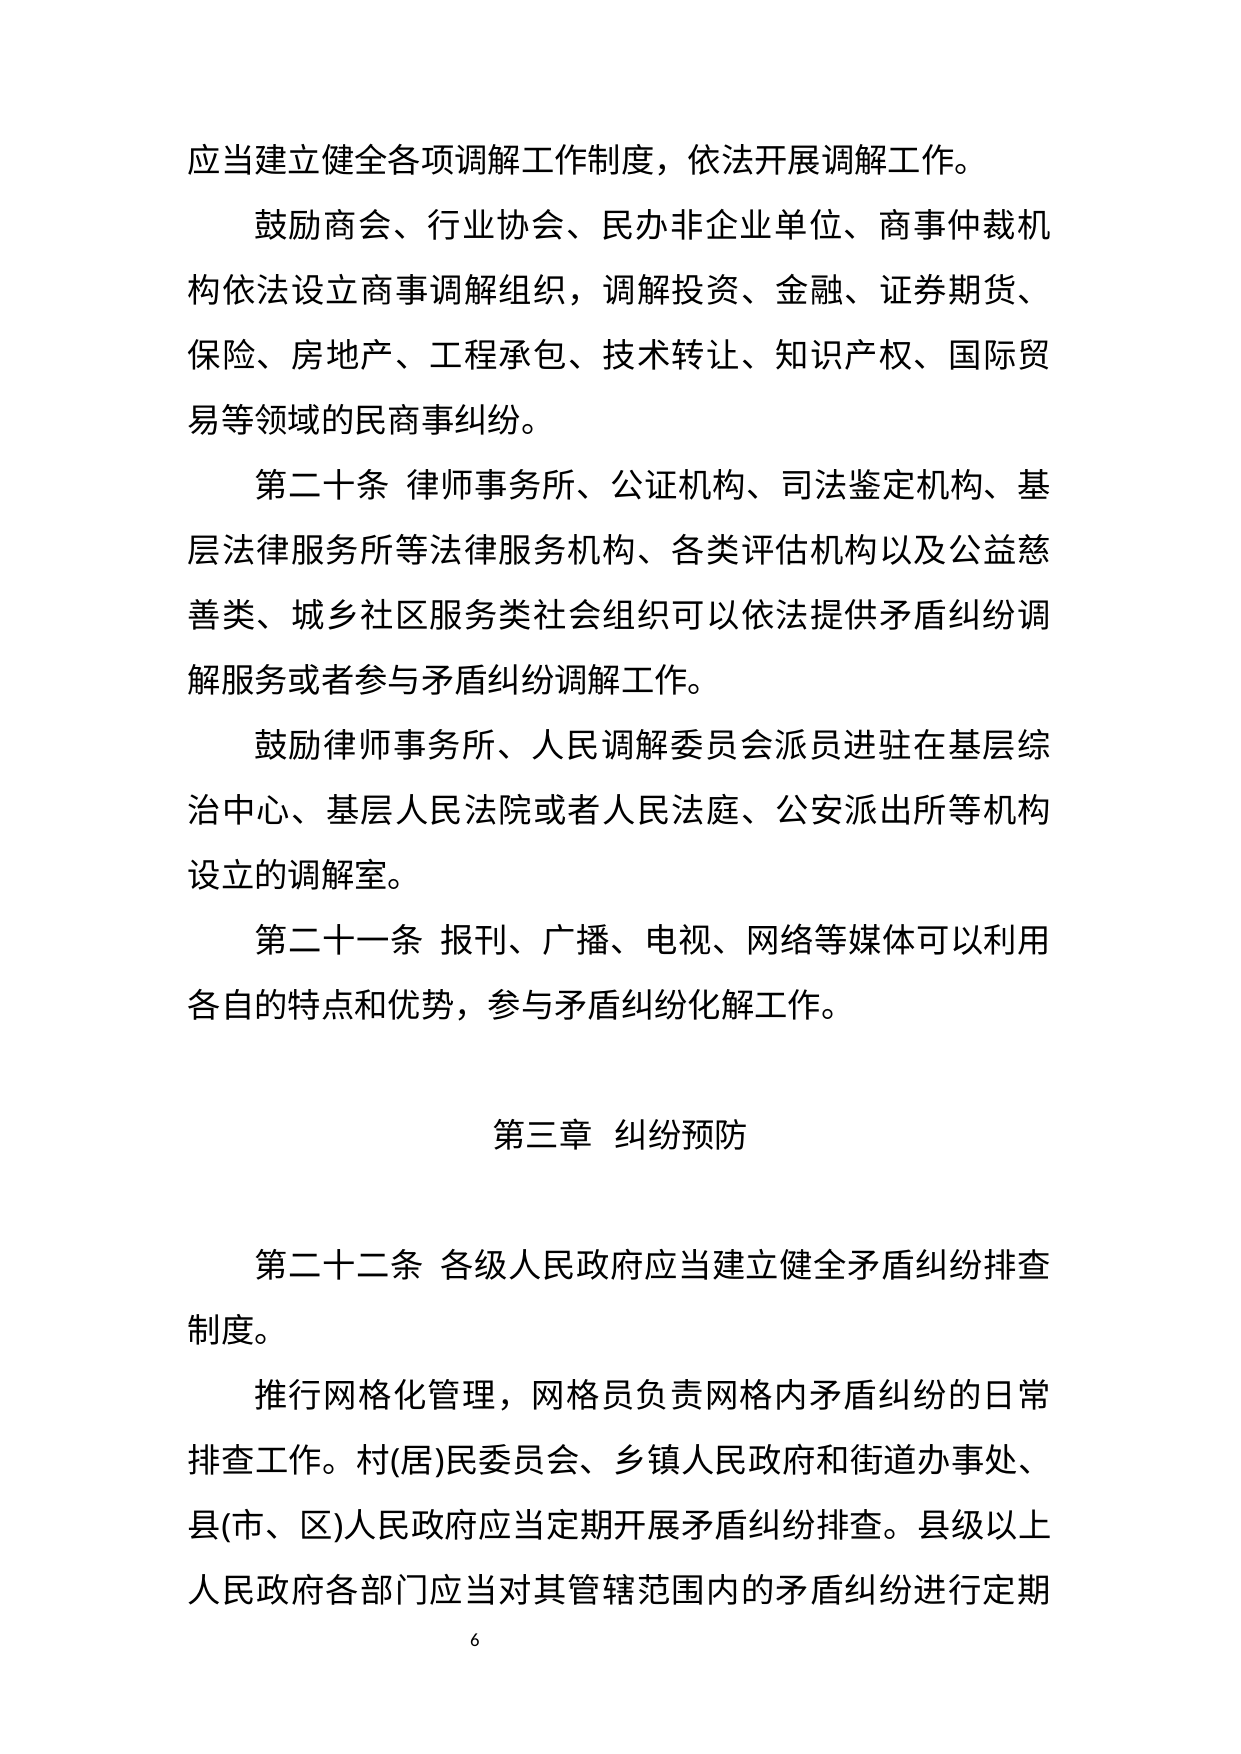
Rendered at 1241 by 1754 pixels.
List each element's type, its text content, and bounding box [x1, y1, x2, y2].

text 第二十条 律师事务所、公证机构、司法鉴定机构、基层法律服务所等法律服务机构、各类评估机构以及公益慈善类、城乡社区服务类社会组织可以依法提供矛盾纠纷调解服务或者参与矛盾纠纷调解工作。 [187, 450, 1053, 710]
text 第二十一条 报刊、广播、电视、网络等媒体可以利用各自的特点和优势，参与矛盾纠纷化解工作。 [187, 905, 1053, 1035]
text 第二十二条 各级人民政府应当建立健全矛盾纠纷排查制度。 [187, 1230, 1053, 1360]
text 鼓励商会、行业协会、民办非企业单位、商事仲裁机构依法设立商事调解组织，调解投资、金融、证券期货、保险、房地产、工程承包、技术转让、知识产权、国际贸易等领域的民商事纠纷。 [187, 190, 1053, 450]
text 第三章 纠纷预防 [187, 1100, 1053, 1165]
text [187, 1360, 1053, 1620]
text 鼓励律师事务所、人民调解委员会派员进驻在基层综治中心、基层人民法院或者人民法庭、公安派出所等机构设立的调解室。 [187, 710, 1053, 905]
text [187, 125, 1053, 190]
